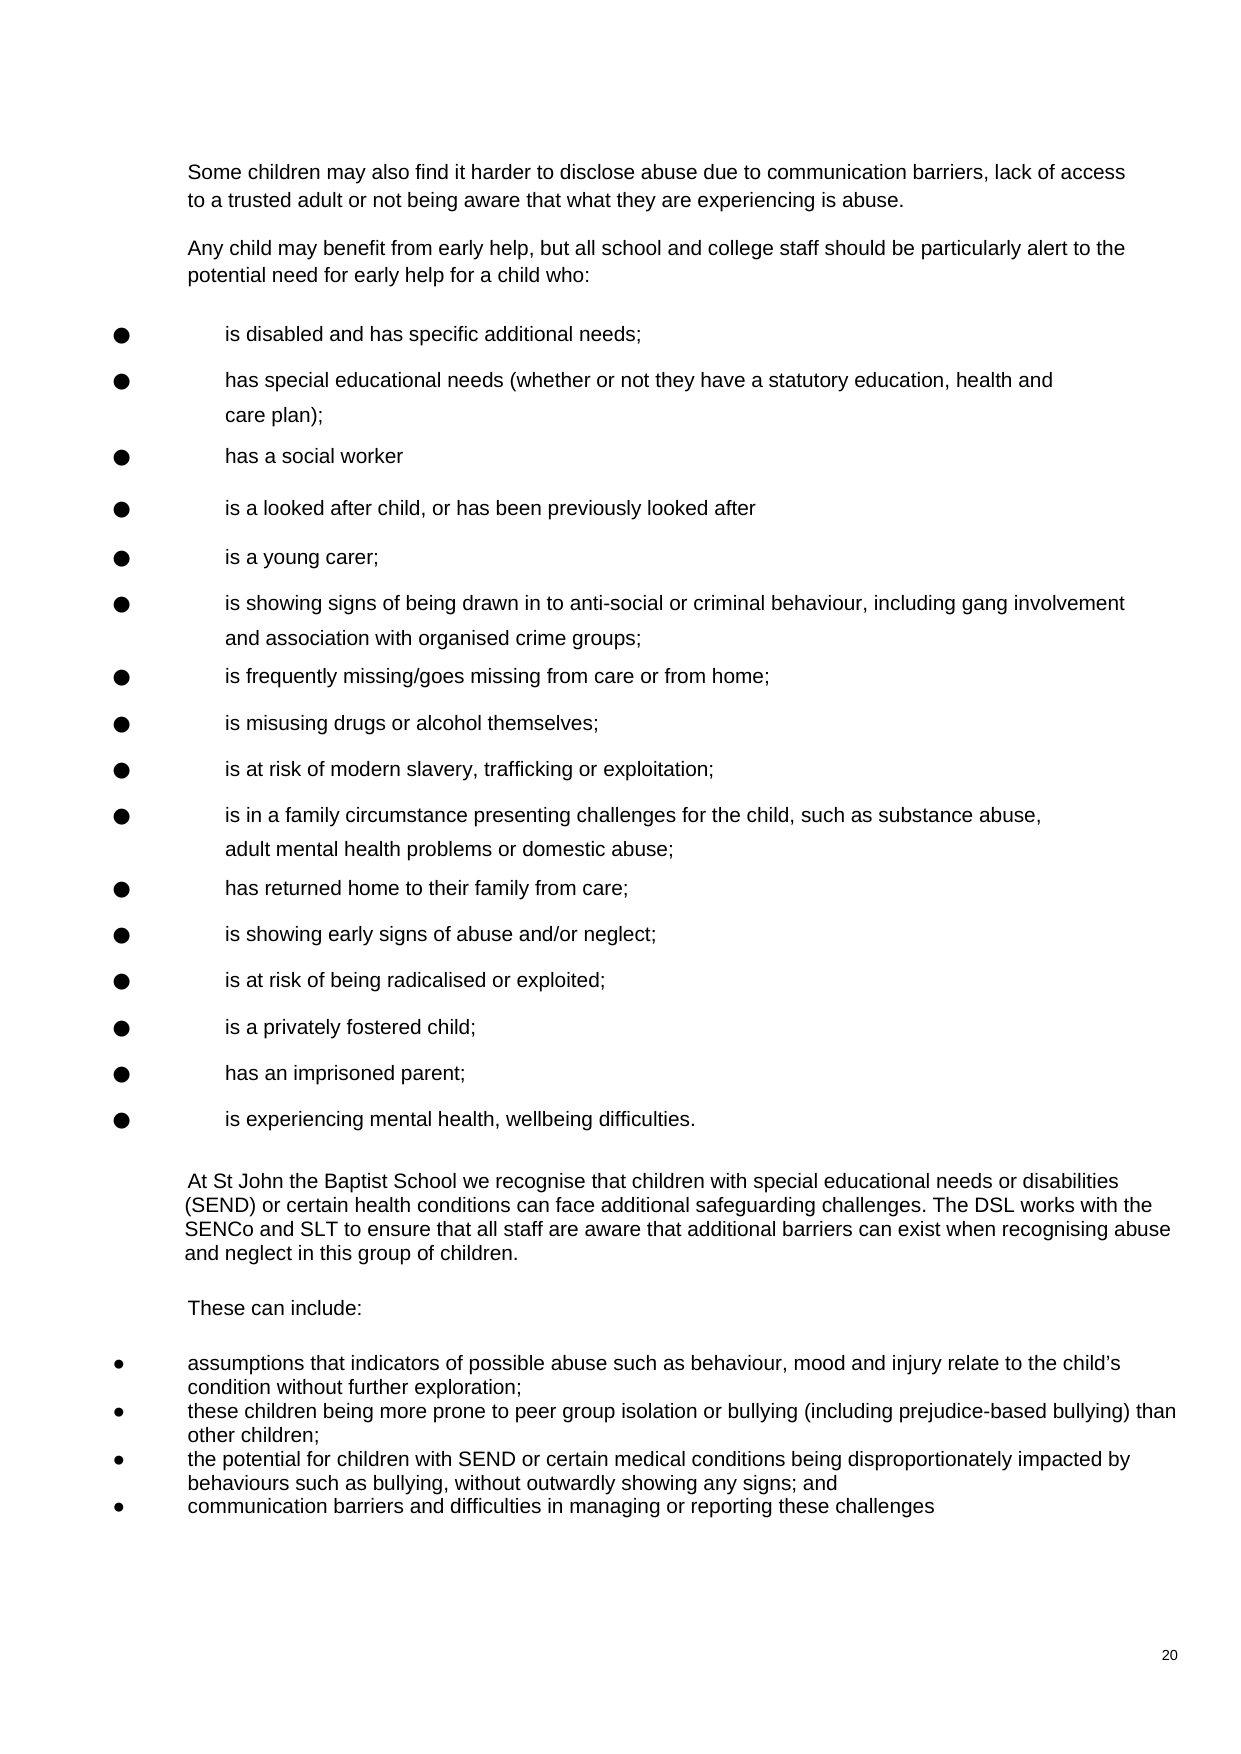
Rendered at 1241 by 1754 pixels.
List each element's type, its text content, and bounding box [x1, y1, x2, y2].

list the potential for children with SEND or certain medical conditions being disproportionately impacted by behaviours such as bullying, without outwardly showing any signs; and [112, 1446, 1178, 1494]
list has a social worker [112, 433, 1100, 476]
list has returned home to their family from care; [112, 865, 1178, 907]
list is in a family circumstance presenting challenges for the child, such as substance abuse, adult mental health problems or domestic abuse; [112, 791, 1093, 861]
list is misusing drugs or alcohol themselves; [112, 699, 1178, 742]
text These can include: [184, 1296, 1178, 1320]
list is a looked after child, or has been previously looked after [112, 485, 1100, 527]
text Any child may benefit from early help, but all school and college staff should be particularly alert to the potential need for early help for a child who: [187, 236, 1136, 287]
list is at risk of modern slavery, trafficking or exploitation; [112, 745, 1178, 788]
list is disabled and has specific additional needs; [112, 311, 1178, 353]
list these children being more prone to peer group isolation or bullying (including prejudice-based bullying) than other children; [112, 1398, 1178, 1446]
list is a privately fostered child; [112, 1003, 1178, 1046]
list has special educational needs (whether or not they have a statutory education, health and care plan); [112, 357, 1100, 427]
text At St John the Baptist School we recognise that children with special educational needs or disabilities (SEND) or certain health conditions can face additional safeguarding challenges. The DSL works with the SENCo and SLT to ensure that all staff are aware that additional barriers can exist when recognising abuse and neglect in this group of children. [184, 1169, 1178, 1265]
text Some children may also find it harder to disclose abuse due to communication barriers, lack of access to a trusted adult or not being aware that what they are experiencing is abuse. [187, 160, 1131, 211]
list is showing early signs of abuse and/or neglect; [112, 911, 1178, 954]
list is frequently missing/goes missing from care or from home; [112, 653, 1178, 696]
list assumptions that indicators of possible abuse such as behaviour, mood and injury relate to the child’s condition without further exploration; [112, 1351, 1178, 1398]
list has an imprisoned parent; [112, 1049, 1178, 1092]
list is experiencing mental health, wellbeing difficulties. [112, 1096, 1178, 1138]
list is at risk of being radicalised or exploited; [112, 957, 1178, 1000]
list is showing signs of being drawn in to anti-social or criminal behaviour, including gang involvement and association with organised crime groups; [112, 580, 1126, 649]
list communication barriers and difficulties in managing or reporting these challenges [112, 1494, 1178, 1518]
list is a young carer; [112, 534, 1178, 576]
